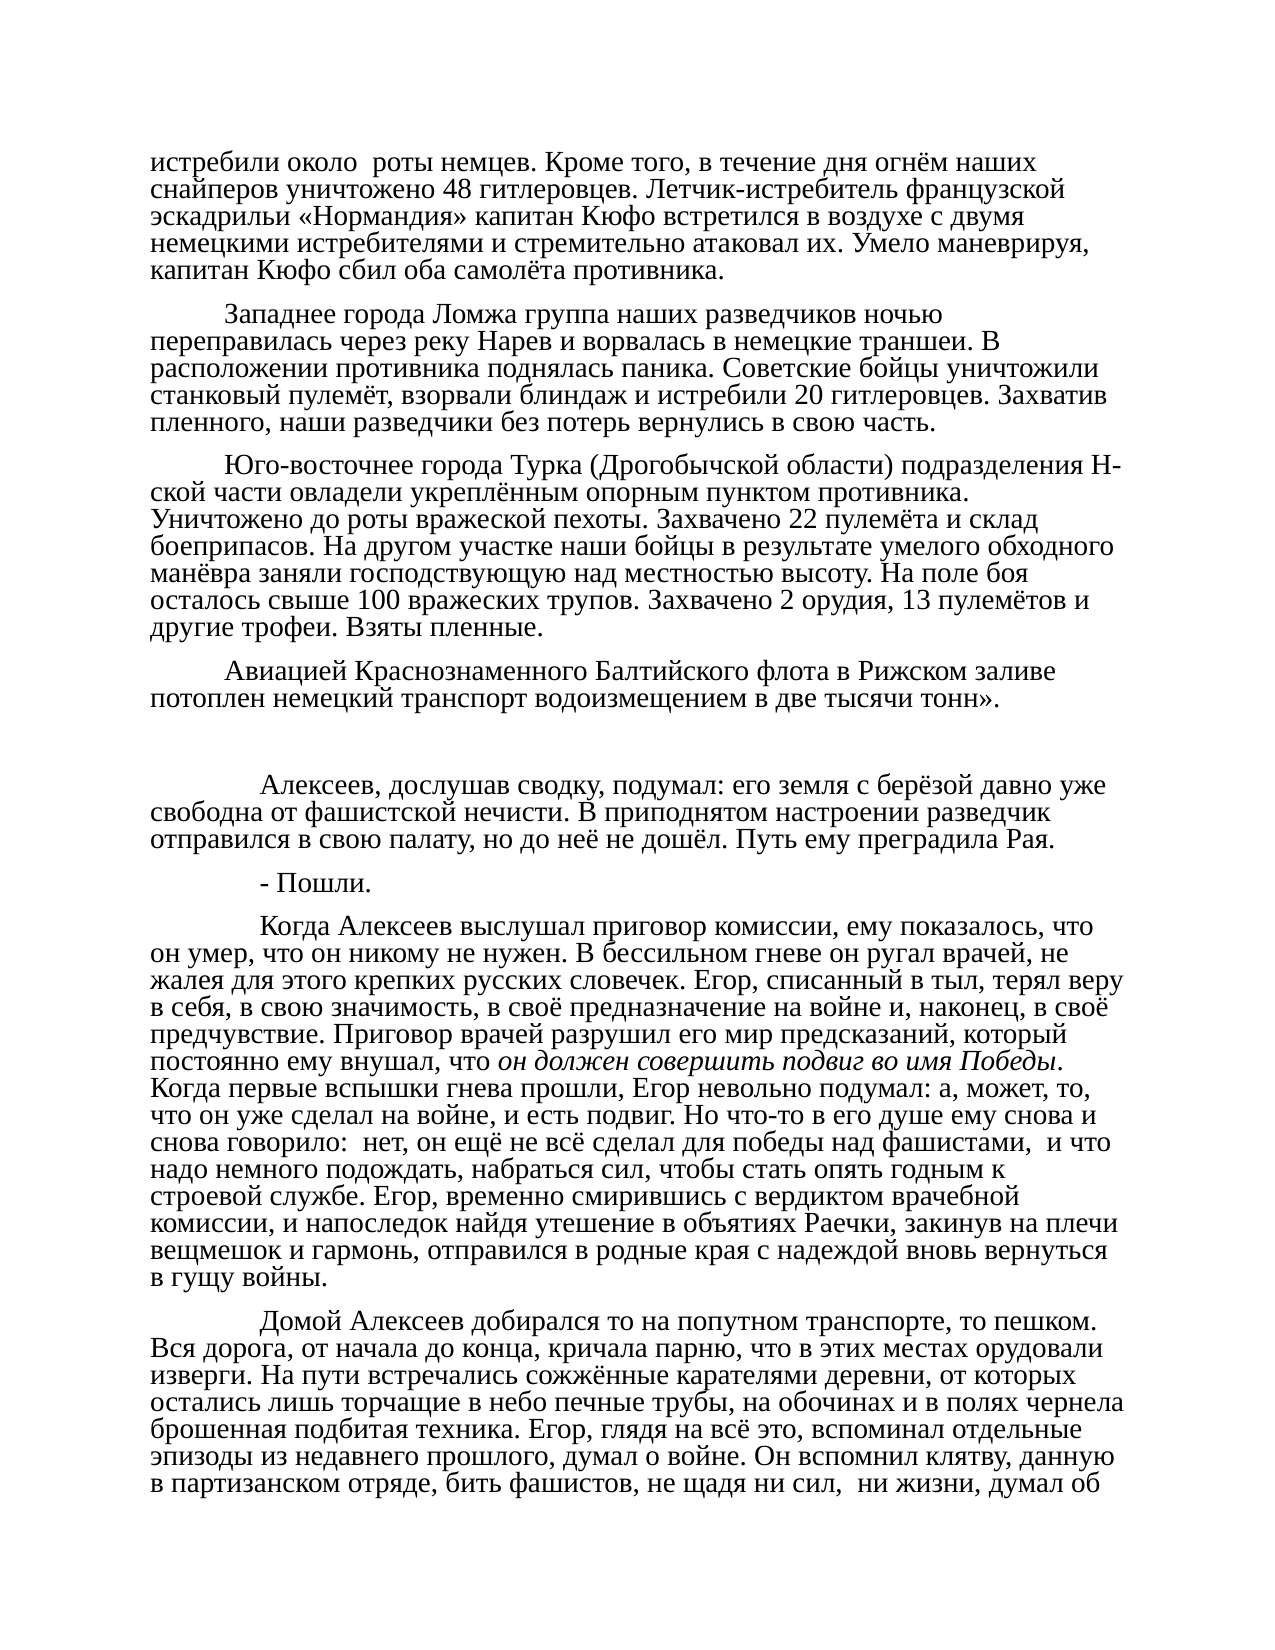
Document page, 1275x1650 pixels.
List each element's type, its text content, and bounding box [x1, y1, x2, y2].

text Юго-восточнее города Турка (Дрогобычской области) подразделения Н-ской части овладели укреплённым опорным пунктом противника. Уничтожено до роты вражеской пехоты. Захвачено 22 пулемёта и склад боеприпасов. На другом участке наши бойцы в результате умелого обходного манёвра заняли господствующую над местностью высоту. На поле боя осталось свыше 100 вражеских трупов. Захвачено 2 орудия, 13 пулемётов и другие трофеи. Взяты пленные. [150, 453, 1125, 642]
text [150, 1308, 1125, 1497]
text Когда Алексеев выслушал приговор комиссии, ему показалось, что он умер, что он никому не нужен. В бессильном гневе он ругал врачей, не жалея для этого крепких русских словечек. Егор, списанный в тыл, терял веру в себя, в свою значимость, в своё предназначение на войне и, наконец, в своё предчувствие. Приговор врачей разрушил его мир предсказаний, который постоянно ему внушал, что он должен совершить подвиг во имя Победы. Когда первые вспышки гнева прошли, Егор невольно подумал: а, может, то, что он уже сделал на войне, и есть подвиг. Но что-то в его душе ему снова и снова говорило: нет, он ещё не всё сделал для победы над фашистами, и что надо немного подождать, набраться сил, чтобы стать опять годным к строевой службе. Егор, временно смирившись с вердиктом врачебной комиссии, и напоследок найдя утешение в объятиях Раечки, закинув на плечи вещмешок и гармонь, отправился в родные края с надеждой вновь вернуться в гущу войны. [150, 914, 1125, 1292]
text Западнее города Ломжа группа наших разведчиков ночью переправилась через реку Нарев и ворвалась в немецкие траншеи. В расположении противника поднялась паника. Советские бойцы уничтожили станковый пулемёт, взорвали блиндаж и истребили 20 гитлеровцев. Захватив пленного, наши разведчики без потерь вернулись в свою часть. [150, 302, 1125, 436]
text Авиацией Краснознаменного Балтийского флота в Рижском заливе потоплен немецкий транспорт водоизмещением в две тысячи тонн». [150, 659, 1125, 713]
text - Пошли. [150, 871, 1125, 897]
text Алексеев, дослушав сводку, подумал: его земля с берёзой давно уже свободна от фашистской нечисти. В приподнятом настроении разведчик отправился в свою палату, но до неё не дошёл. Путь ему преградила Рая. [150, 773, 1125, 854]
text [150, 150, 1125, 285]
